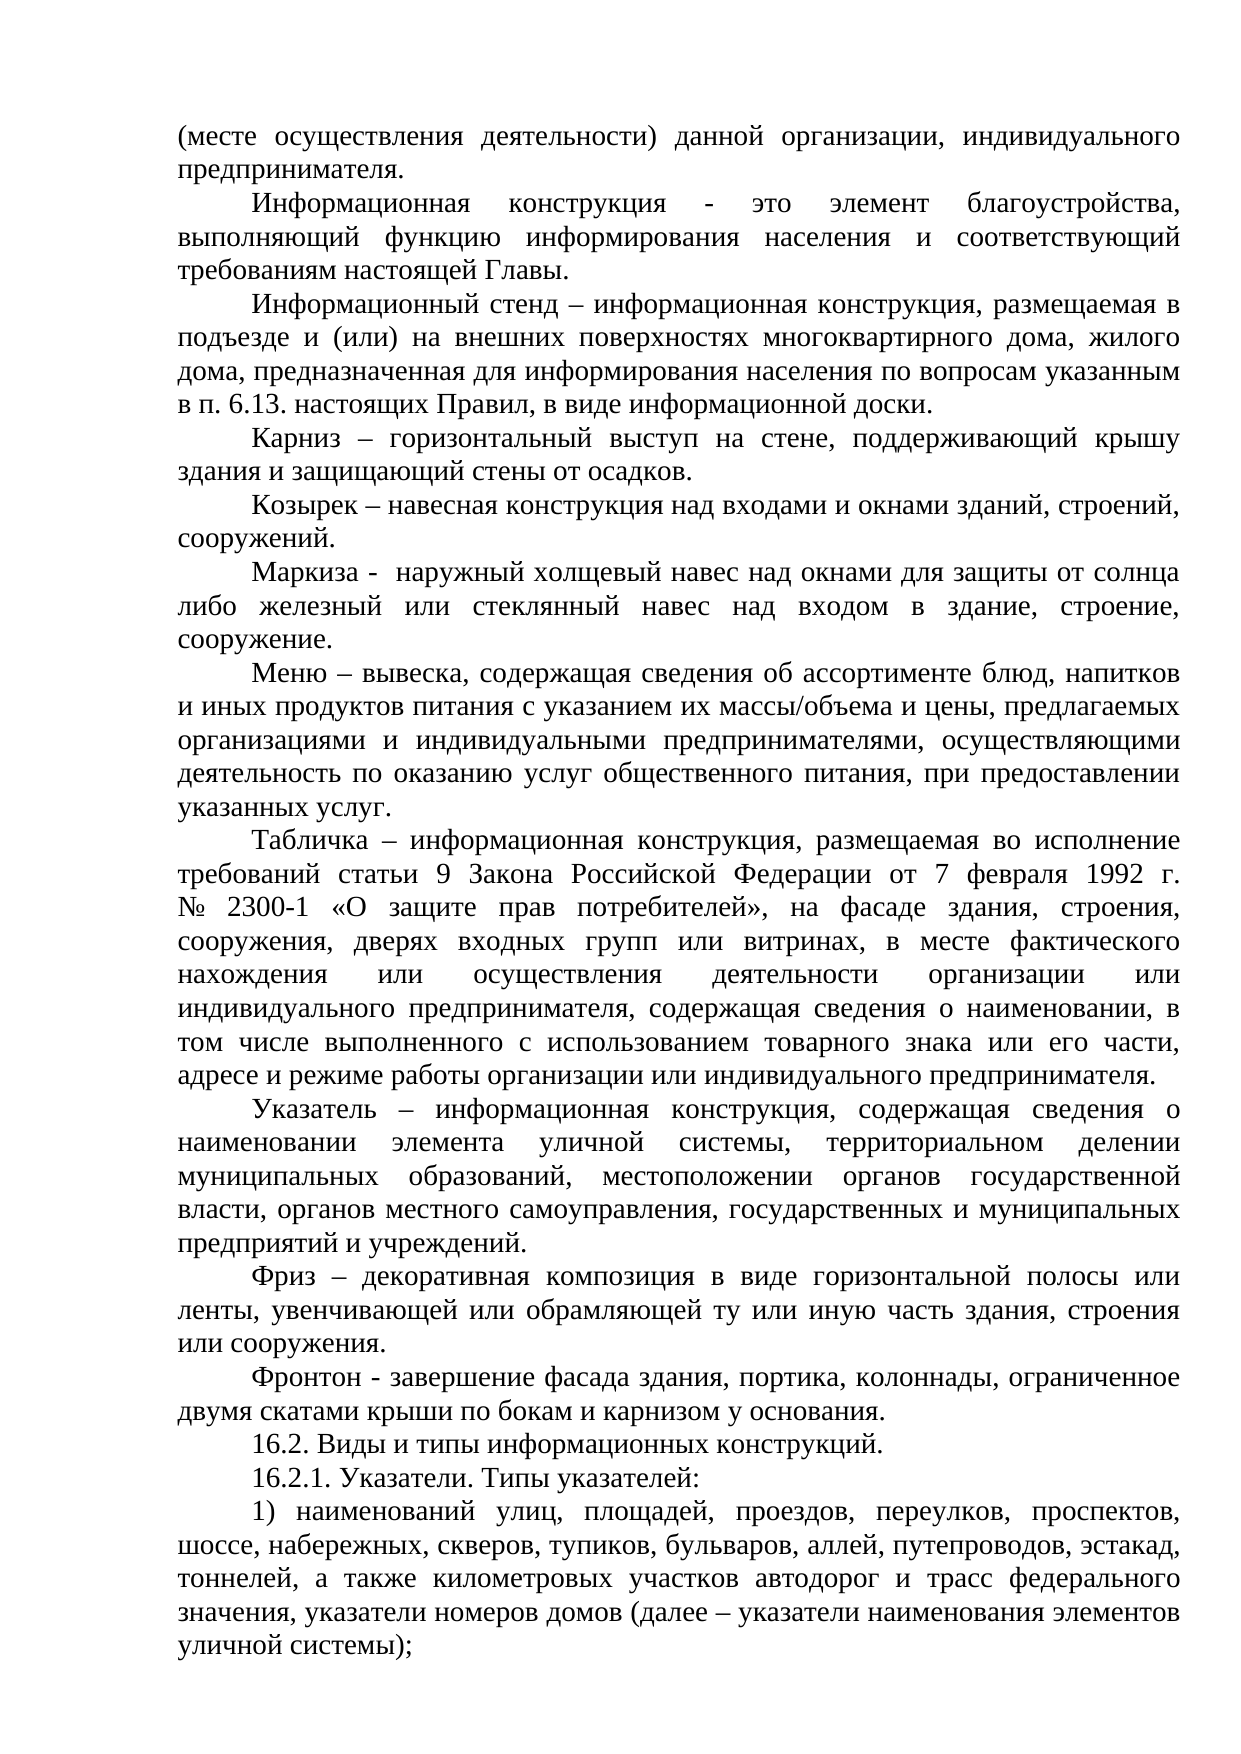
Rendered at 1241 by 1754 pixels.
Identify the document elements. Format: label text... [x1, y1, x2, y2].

text Табличка – информационная конструкция, размещаемая во исполнение требований статьи 9 Закона Российской Федерации от 7 февраля 1992 г. № 2300-1 «О защите прав потребителей», на фасаде здания, строения, сооружения, дверях входных групп или витринах, в месте фактического нахождения или осуществления деятельности организации или индивидуального предпринимателя, содержащая сведения о наименовании, в том числе выполненного с использованием товарного знака или его части, адресе и режиме работы организации или индивидуального предпринимателя. [177, 822, 1181, 1091]
text 16.2. Виды и типы информационных конструкций. [177, 1426, 1181, 1460]
text 1) наименований улиц, площадей, проездов, переулков, проспектов, шоссе, набережных, скверов, тупиков, бульваров, аллей, путепроводов, эстакад, тоннелей, а также километровых участков автодорог и трасс федерального значения, указатели номеров домов (далее – указатели наименования элементов уличной системы); [177, 1493, 1181, 1661]
text 16.2.1. Указатели. Типы указателей: [177, 1460, 1181, 1493]
text Указатель – информационная конструкция, содержащая сведения о наименовании элемента уличной системы, территориальном делении муниципальных образований, местоположении органов государственной власти, органов местного самоуправления, государственных и муниципальных предприятий и учреждений. [177, 1091, 1181, 1258]
text Информационный стенд – информационная конструкция, размещаемая в подъезде и (или) на внешних поверхностях многоквартирного дома, жилого дома, предназначенная для информирования населения по вопросам указанным в п. 6.13. настоящих Правил, в виде информационной доски. [177, 286, 1181, 420]
text Фриз – декоративная композиция в виде горизонтальной полосы или ленты, увенчивающей или обрамляющей ту или иную часть здания, строения или сооружения. [177, 1258, 1181, 1359]
text Информационная конструкция - это элемент благоустройства, выполняющий функцию информирования населения и соответствующий требованиям настоящей Главы. [177, 185, 1181, 286]
text Меню – вывеска, содержащая сведения об ассортименте блюд, напитков и иных продуктов питания с указанием их массы/объема и цены, предлагаемых организациями и индивидуальными предпринимателями, осуществляющими деятельность по оказанию услуг общественного питания, при предоставлении указанных услуг. [177, 655, 1181, 822]
text Карниз – горизонтальный выступ на стене, поддерживающий крышу здания и защищающий стены от осадков. [177, 420, 1181, 487]
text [177, 118, 1181, 185]
text Маркиза - наружный холщевый навес над окнами для защиты от солнца либо железный или стеклянный навес над входом в здание, строение, сооружение. [177, 554, 1181, 655]
text Козырек – навесная конструкция над входами и окнами зданий, строений, сооружений. [177, 487, 1181, 554]
text Фронтон - завершение фасада здания, портика, колоннады, ограниченное двумя скатами крыши по бокам и карнизом у основания. [177, 1359, 1181, 1426]
